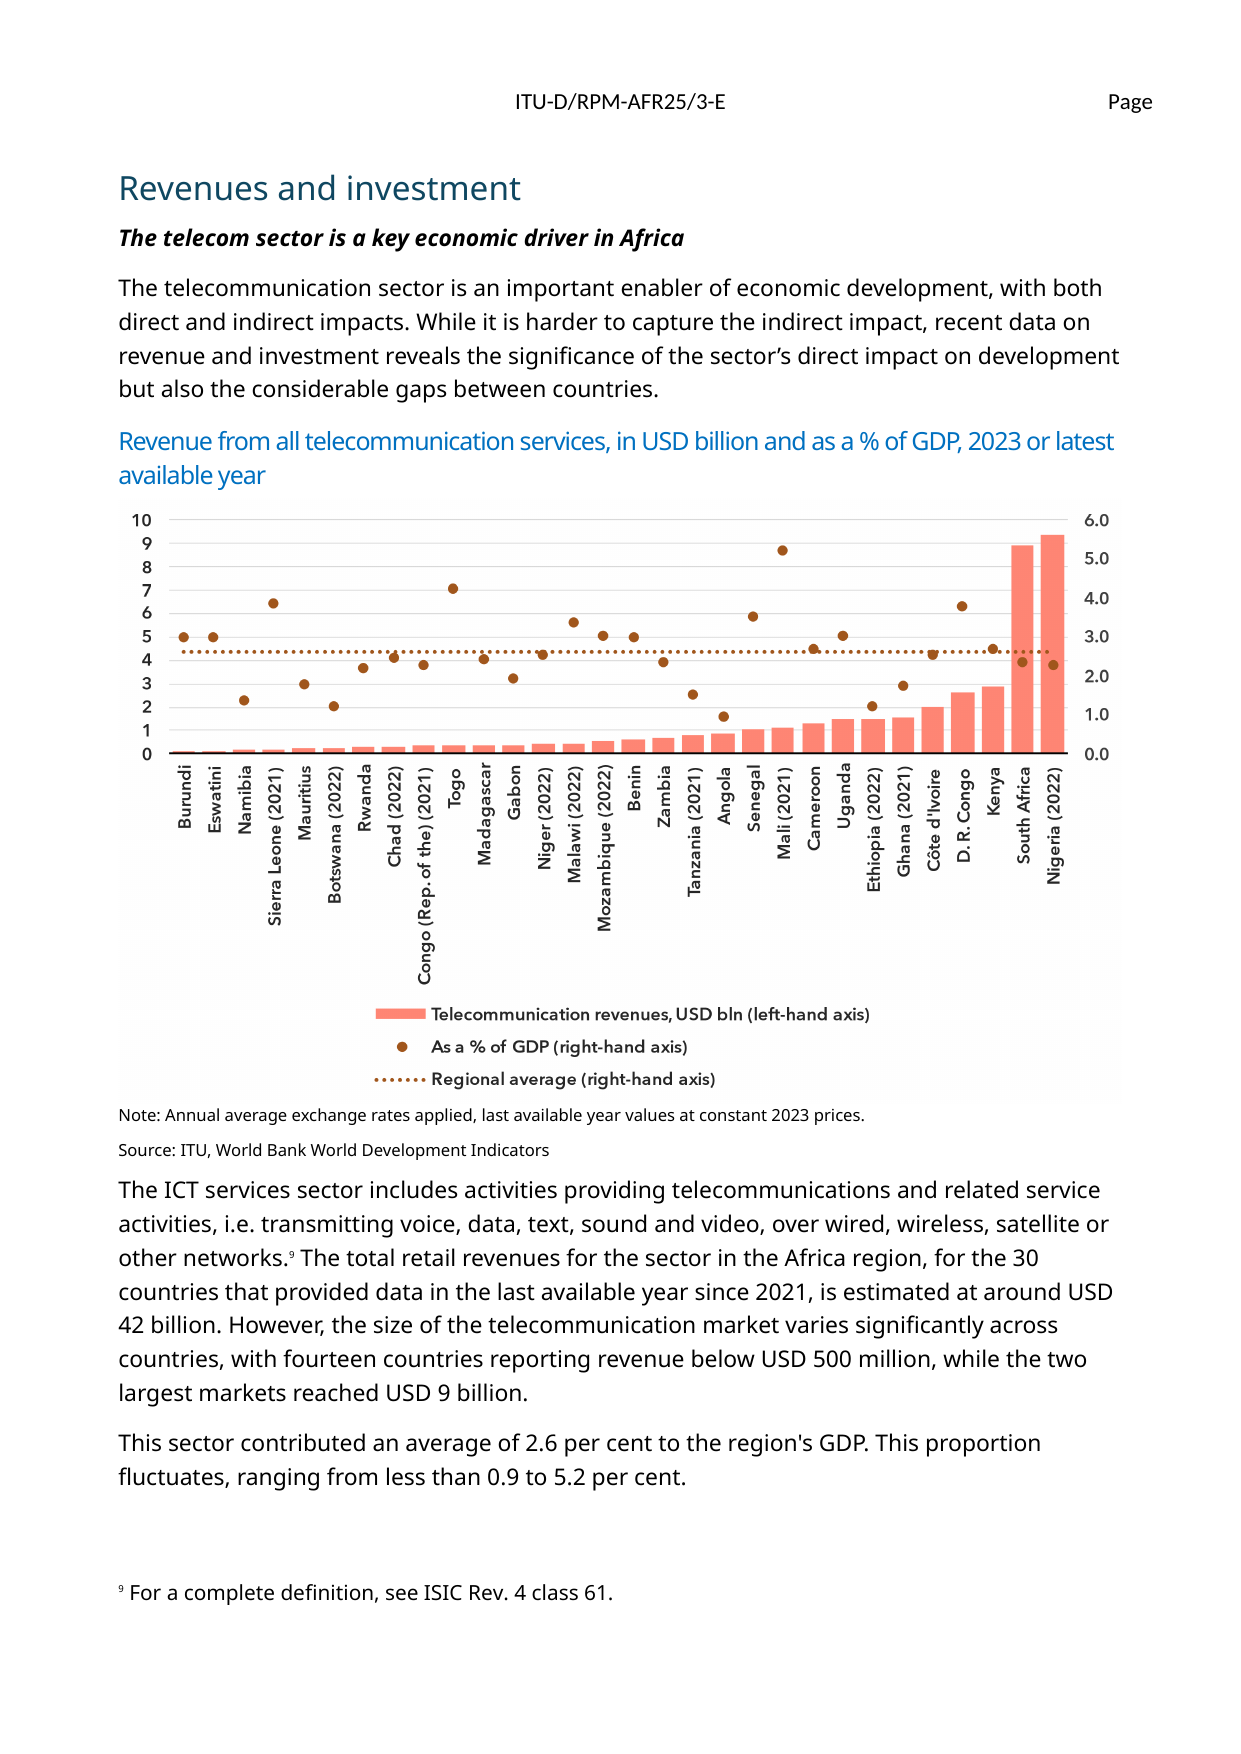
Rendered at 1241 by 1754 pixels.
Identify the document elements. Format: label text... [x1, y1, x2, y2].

text This sector contributed an average of 2.6 per cent to the region's GDP. This proportion fluctuates, ranging from less than 0.9 to 5.2 per cent. [118, 1427, 1122, 1492]
text The telecommunication sector is an important enabler of economic development, with both direct and indirect impacts. While it is harder to capture the indirect impact, recent data on revenue and investment reveals the significance of the sector’s direct impact on development but also the considerable gaps between countries. [118, 272, 1122, 404]
text The telecom sector is a key economic driver in Africa [118, 222, 1122, 253]
text Revenues and investment [118, 164, 1122, 210]
text Revenue from all telecommunication services, in USD billion and as a % of GDP, 2023 or latest available year [118, 424, 1122, 492]
text Note: Annual average exchange rates applied, last available year values at constant 2023 prices. [118, 1104, 1122, 1126]
text The ICT services sector includes activities providing telecommunications and related service activities, i.e. transmitting voice, data, text, sound and video, over wired, wireless, satellite or other networks. The total retail revenues for the sector in the Africa region, for the 30 countries that provided data in the last available year since 2021, is estimated at around USD 42 billion. However, the size of the telecommunication market varies significantly across countries, with fourteen countries reporting revenue below USD 500 million, while the two largest markets reached USD 9 billion. [118, 1174, 1122, 1408]
picture [118, 498, 1123, 1104]
text Source: ITU, World Bank World Development Indicators [118, 1139, 1122, 1162]
